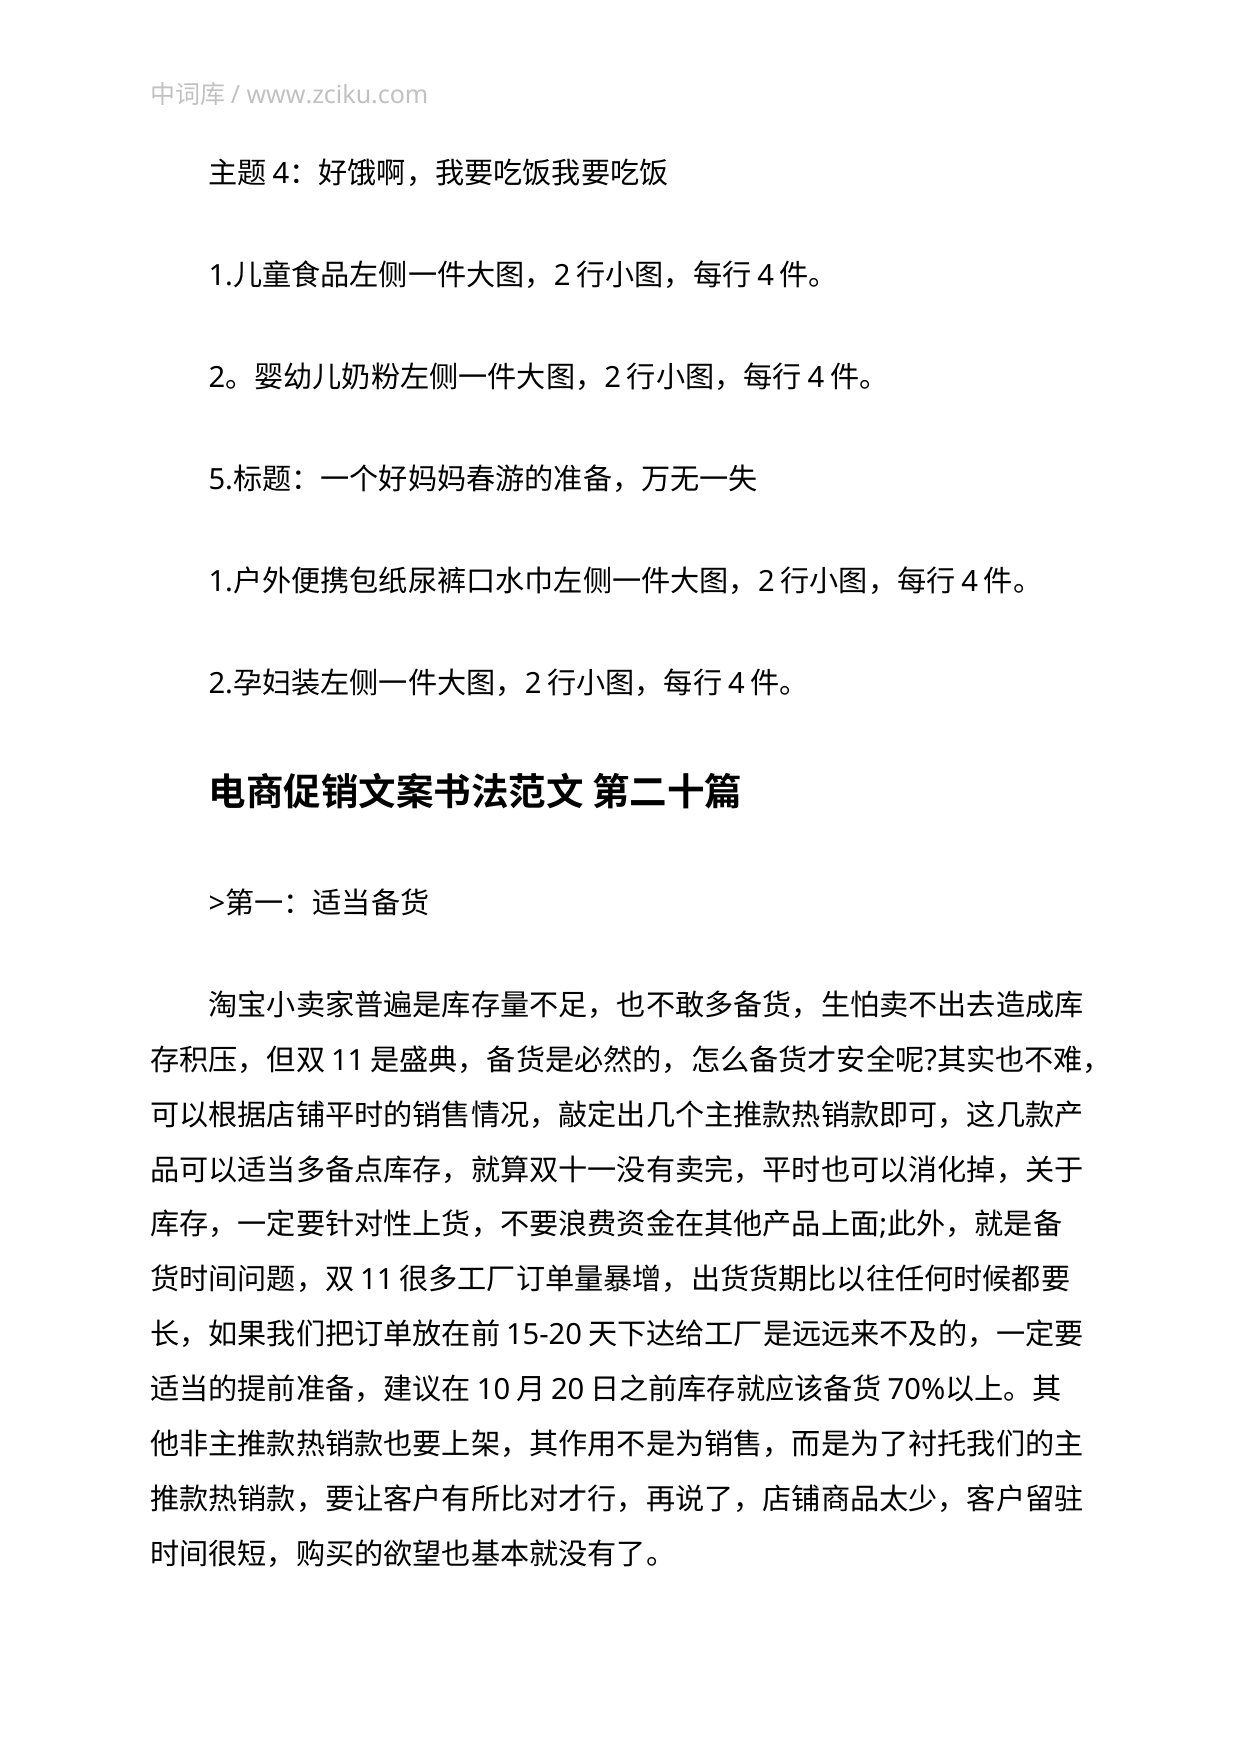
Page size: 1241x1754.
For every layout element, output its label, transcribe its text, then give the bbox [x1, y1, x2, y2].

text 主题4：好饿啊，我要吃饭我要吃饭 [150, 150, 1090, 192]
text 电商促销文案书法范文 第二十篇 [150, 762, 1090, 816]
text 2。婴幼儿奶粉左侧一件大图，2行小图，每行4件。 [150, 354, 1090, 396]
text 2.孕妇装左侧一件大图，2行小图，每行4件。 [150, 660, 1090, 702]
text 5.标题：一个好妈妈春游的准备，万无一失 [150, 456, 1090, 498]
text 淘宝小卖家普遍是库存量不足，也不敢多备货，生怕卖不出去造成库存积压，但双11是盛典，备货是必然的，怎么备货才安全呢?其实也不难，可以根据店铺平时的销售情况，敲定出几个主推款热销款即可，这几款产品可以适当多备点库存，就算双十一没有卖完，平时也可以消化掉，关于库存，一定要针对性上货，不要浪费资金在其他产品上面;此外，就是备货时间问题，双11很多工厂订单量暴增，出货货期比以往任何时候都要长，如果我们把订单放在前15-20天下达给工厂是远远来不及的，一定要适当的提前准备，建议在10月20日之前库存就应该备货70%以上。其他非主推款热销款也要上架，其作用不是为销售，而是为了衬托我们的主推款热销款，要让客户有所比对才行，再说了，店铺商品太少，客户留驻时间很短，购买的欲望也基本就没有了。 [150, 981, 1090, 1573]
text 1.儿童食品左侧一件大图，2行小图，每行4件。 [150, 252, 1090, 294]
text 1.户外便携包纸尿裤口水巾左侧一件大图，2行小图，每行4件。 [150, 558, 1090, 600]
text >第一：适当备货 [150, 879, 1090, 922]
